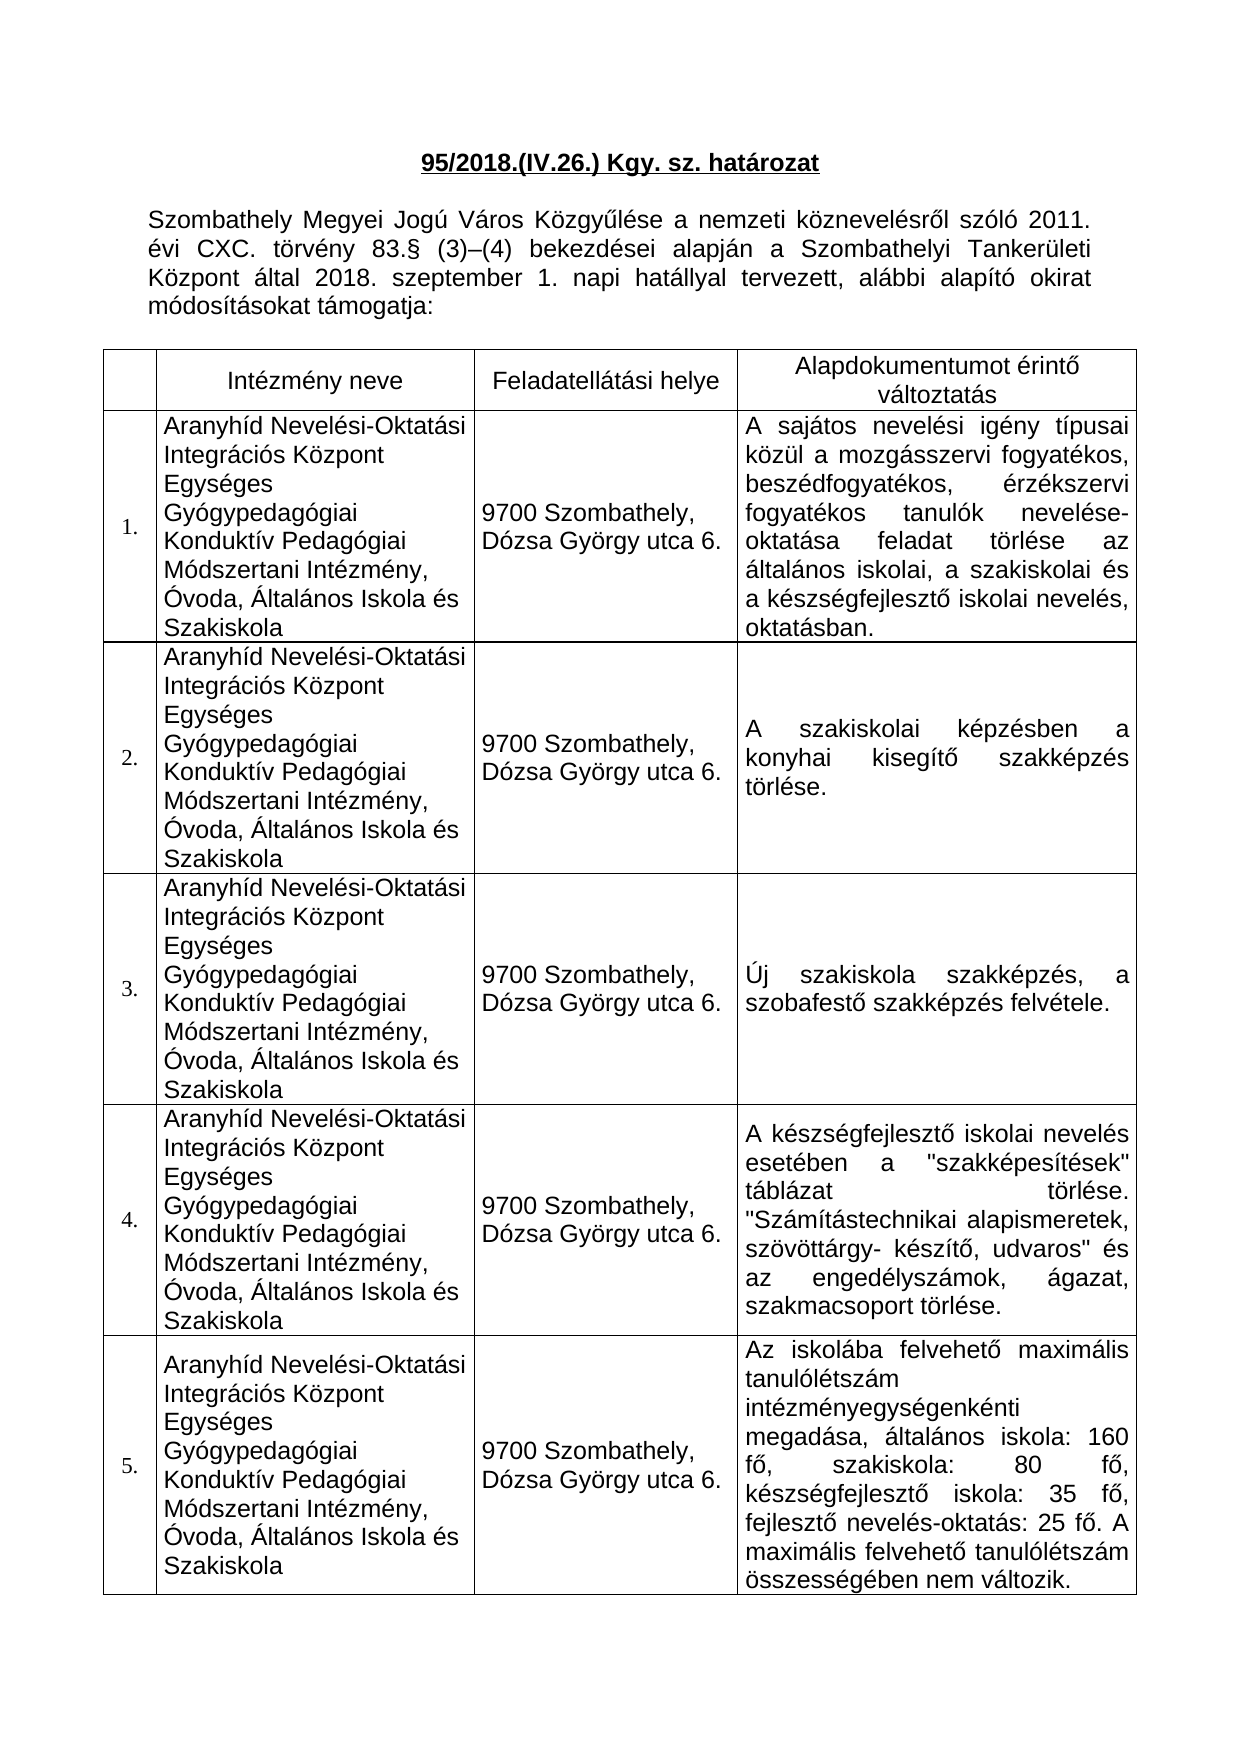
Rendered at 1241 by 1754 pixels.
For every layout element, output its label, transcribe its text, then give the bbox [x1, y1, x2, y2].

table_cell 3. [104, 874, 156, 1103]
table_cell 9700 Szombathely, Dózsa György utca 6. [475, 1105, 737, 1334]
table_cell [157, 1336, 474, 1594]
table_cell 9700 Szombathely, Dózsa György utca 6. [475, 643, 737, 872]
table_header Alapdokumentumot érintő változtatás [738, 350, 1136, 410]
table_cell A szakiskolai képzésben a konyhai kisegítő szakképzés törlése. [738, 643, 1136, 872]
table_header [104, 350, 156, 410]
table_cell 4. [104, 1105, 156, 1334]
table_cell 9700 Szombathely, Dózsa György utca 6. [475, 874, 737, 1103]
table_cell 1. [104, 411, 156, 641]
table_cell Az iskolába felvehető maximális tanulólétszám intézményegységenkénti megadása, általános iskola: 160 fő, szakiskola: 80 fő, készségfejlesztő iskola: 35 fő, fejlesztő nevelés-oktatás: 25 fő. A maximális felvehető tanulólétszám összességében nem változik. [738, 1336, 1136, 1594]
table_header Feladatellátási helye [475, 350, 737, 410]
table_cell Új szakiskola szakképzés, a szobafestő szakképzés felvétele. [738, 874, 1136, 1103]
table_cell 9700 Szombathely, Dózsa György utca 6. [475, 411, 737, 641]
table_cell 5. [104, 1336, 156, 1594]
table_cell A sajátos nevelési igény típusai közül a mozgásszervi fogyatékos, beszédfogyatékos, érzékszervi fogyatékos tanulók nevelése-oktatása feladat törlése az általános iskolai, a szakiskolai és a készségfejlesztő iskolai nevelés, oktatásban. [738, 411, 1136, 641]
table_header Intézmény neve [157, 350, 474, 410]
text Szombathely Megyei Jogú Város Közgyűlése a nemzeti köznevelésről szóló 2011. évi CXC. törvény 83.§ (3)–(4) bekezdései alapján a Szombathelyi Tankerületi Központ által 2018. szeptember 1. napi hatállyal tervezett, alábbi alapító okirat módosításokat támogatja: [148, 205, 1093, 320]
table_cell 2. [104, 643, 156, 872]
table_cell A készségfejlesztő iskolai nevelés esetében a "szakképesítések" táblázat törlése. "Számítástechnikai alapismeretek, szövöttárgy- készítő, udvaros" és az engedélyszámok, ágazat, szakmacsoport törlése. [738, 1105, 1136, 1334]
text 95/2018.(IV.26.) Kgy. sz. határozat [148, 148, 1093, 176]
table_cell 9700 Szombathely, Dózsa György utca 6. [475, 1336, 737, 1594]
